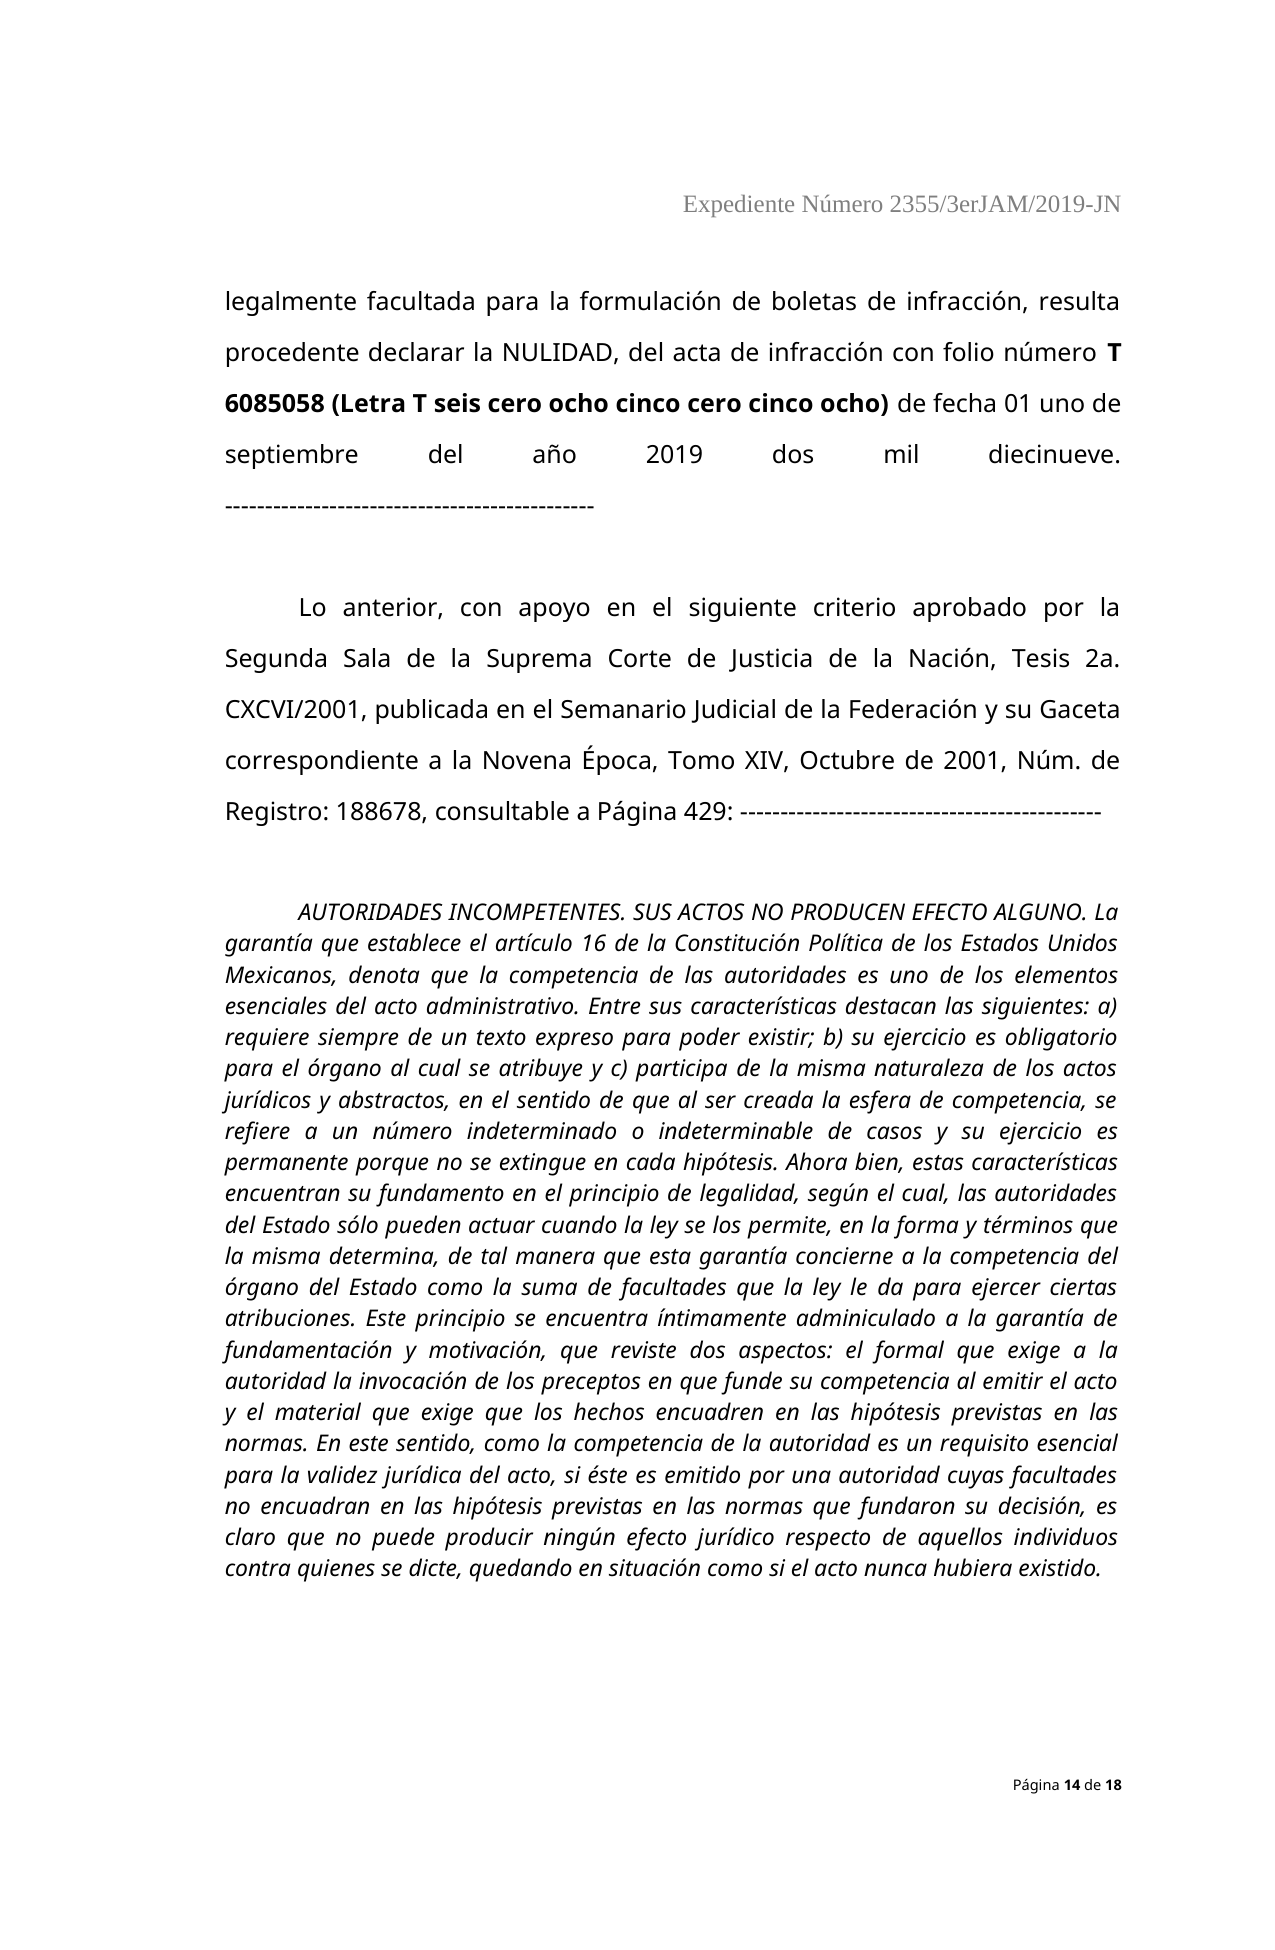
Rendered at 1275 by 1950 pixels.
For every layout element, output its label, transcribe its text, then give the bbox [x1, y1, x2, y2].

text Lo anterior, con apoyo en el siguiente criterio aprobado por la Segunda Sala de la Suprema Corte de Justicia de la Nación, Tesis 2a. CXCVI/2001, publicada en el Semanario Judicial de la Federación y su Gaceta correspondiente a la Novena Época, Tomo XIV, Octubre de 2001, Núm. de Registro: 188678, consultable a Página 429: --------------------------------------------- [224, 590, 1121, 828]
text AUTORIDADES INCOMPETENTES. SUS ACTOS NO PRODUCEN EFECTO ALGUNO. La garantía que establece el artículo 16 de la Constitución Política de los Estados Unidos Mexicanos, denota que la competencia de las autoridades es uno de los elementos esenciales del acto administrativo. Entre sus características destacan las siguientes: a) requiere siempre de un texto expreso para poder existir; b) su ejercicio es obligatorio para el órgano al cual se atribuye y c) participa de la misma naturaleza de los actos jurídicos y abstractos, en el sentido de que al ser creada la esfera de competencia, se refiere a un número indeterminado o indeterminable de casos y su ejercicio es permanente porque no se extingue en cada hipótesis. Ahora bien, estas características encuentran su fundamento en el principio de legalidad, según el cual, las autoridades del Estado sólo pueden actuar cuando la ley se los permite, en la forma y términos que la misma determina, de tal manera que esta garantía concierne a la competencia del órgano del Estado como la suma de facultades que la ley le da para ejercer ciertas atribuciones. Este principio se encuentra íntimamente adminiculado a la garantía de fundamentación y motivación, que reviste dos aspectos: el formal que exige a la autoridad la invocación de los preceptos en que funde su competencia al emitir el acto y el material que exige que los hechos encuadren en las hipótesis previstas en las normas. En este sentido, como la competencia de la autoridad es un requisito esencial para la validez jurídica del acto, si éste es emitido por una autoridad cuyas facultades no encuadran en las hipótesis previstas en las normas que fundaron su decisión, es claro que no puede producir ningún efecto jurídico respecto de aquellos individuos contra quienes se dicte, quedando en situación como si el acto nunca hubiera existido. [224, 896, 1121, 1583]
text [224, 283, 1121, 522]
